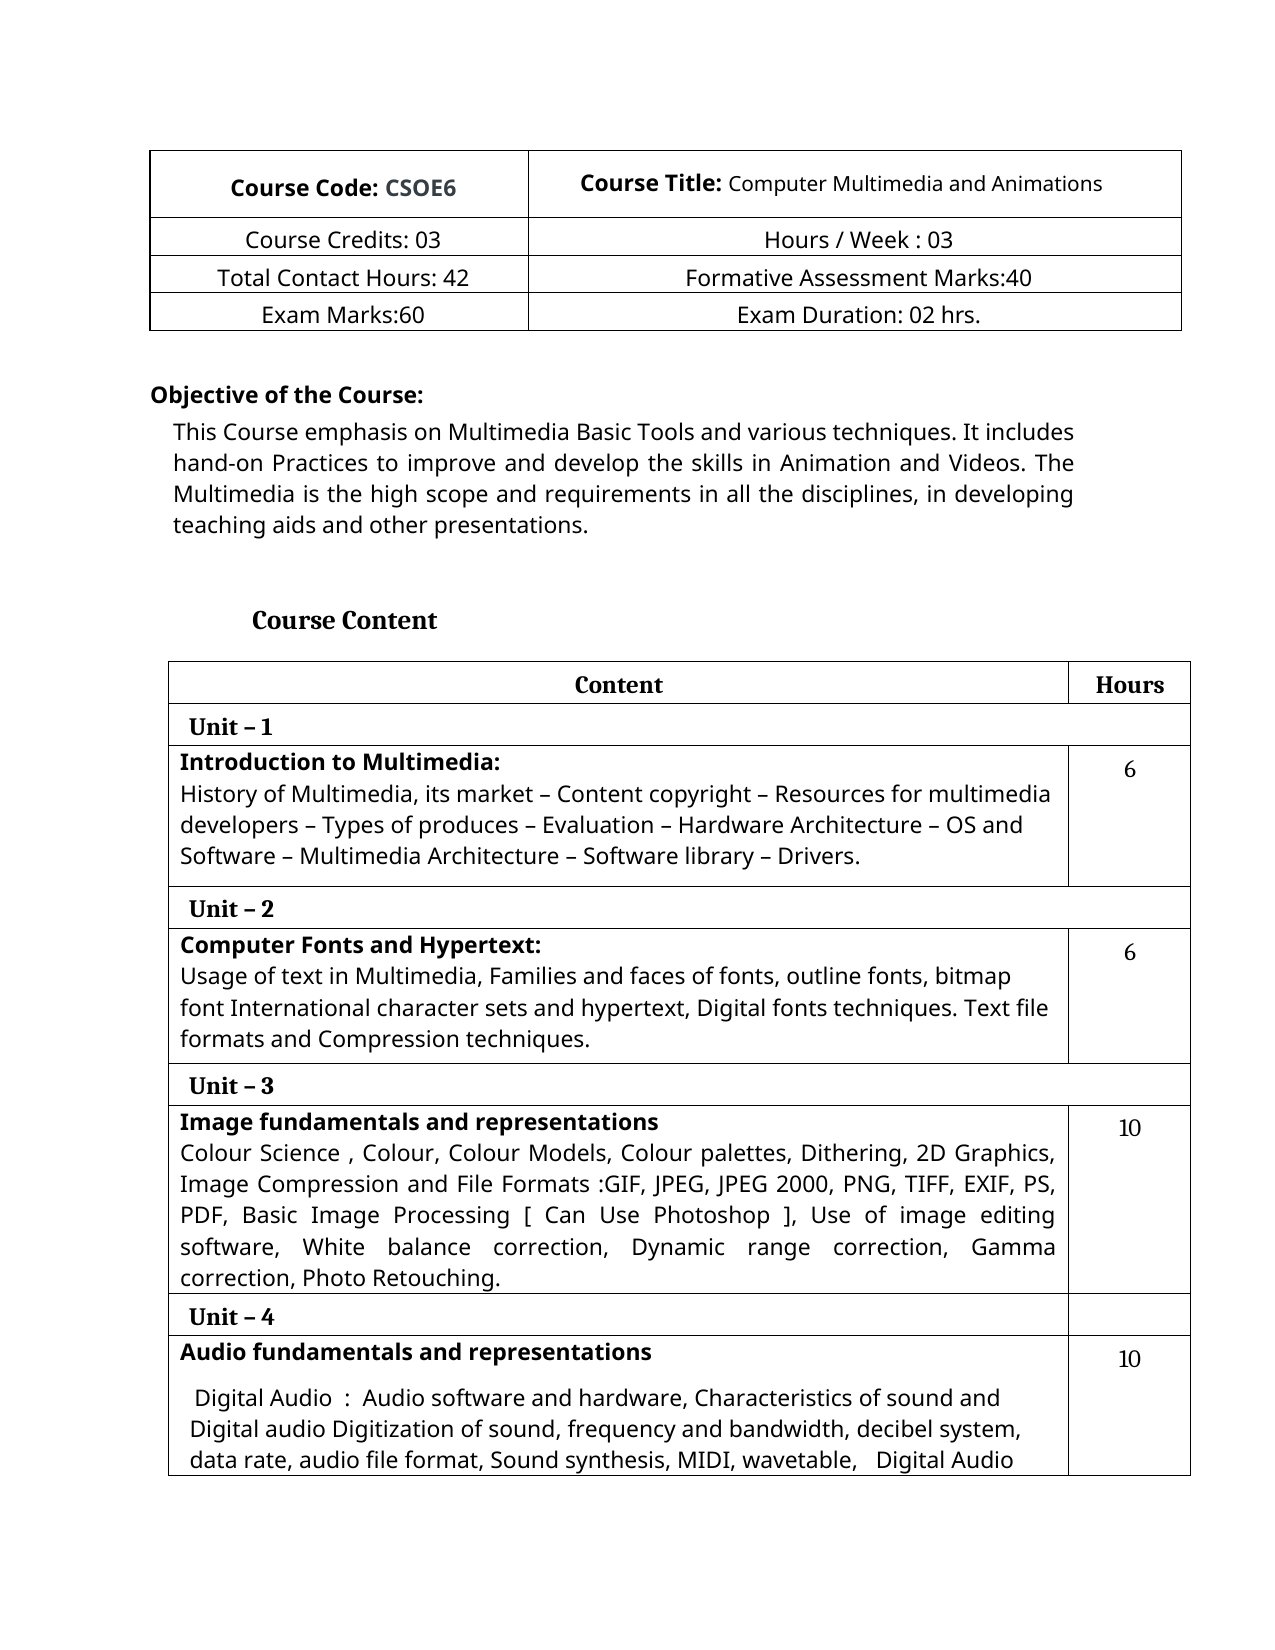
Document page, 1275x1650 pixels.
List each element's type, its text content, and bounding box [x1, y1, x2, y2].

table_cell Exam Duration: 02 hrs. [529, 293, 1181, 330]
table_cell Unit – 4 [169, 1294, 1068, 1335]
subtitle Objective of the Course: [150, 379, 1125, 410]
table_cell Introduction to Multimedia: History of Multimedia, its market – Content copyright – Resources for multimedia developers – Types of produces – Evaluation – Hardware Architecture – OS and Software – Multimedia Architecture – Software library – Drivers. [169, 746, 1068, 886]
table_cell Exam Marks:60 [151, 293, 528, 330]
text This Course emphasis on Multimedia Basic Tools and various techniques. It includes hand-on Practices to improve and develop the skills in Animation and Videos. The Multimedia is the high scope and requirements in all the disciplines, in developing teaching aids and other presentations. [173, 416, 1076, 541]
table_cell Course Credits: 03 [151, 218, 528, 255]
table_cell Unit – 2 [169, 887, 1190, 928]
table_cell 10 [1069, 1336, 1190, 1475]
table_cell [1069, 1294, 1190, 1335]
table_cell Hours / Week : 03 [529, 218, 1181, 255]
table_cell Unit – 3 [169, 1064, 1190, 1104]
table_cell 10 [1069, 1106, 1190, 1293]
table_header Hours [1069, 662, 1190, 703]
table_cell Image fundamentals and representations Colour Science , Colour, Colour Models, Colour palettes, Dithering, 2D Graphics, Image Compression and File Formats :GIF, JPEG, JPEG 2000, PNG, TIFF, EXIF, PS, PDF, Basic Image Processing [ Can Use Photoshop ], Use of image editing software, White balance correction, Dynamic range correction, Gamma correction, Photo Retouching. [169, 1106, 1068, 1293]
table_header Course Title: Computer Multimedia and Animations [529, 151, 1181, 217]
table_cell Unit – 1 [169, 704, 1190, 745]
table_cell Total Contact Hours: 42 [151, 256, 528, 292]
subtitle Course Content [150, 605, 1125, 636]
table_cell Computer Fonts and Hypertext: Usage of text in Multimedia, Families and faces of fonts, outline fonts, bitmap font International character sets and hypertext, Digital fonts techniques. Text file formats and Compression techniques. [169, 929, 1068, 1062]
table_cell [169, 1336, 1068, 1475]
table_cell 6 [1069, 746, 1190, 886]
table_cell Formative Assessment Marks:40 [529, 256, 1181, 292]
table_cell 6 [1069, 929, 1190, 1062]
table_header Course Code: CSOE6 [151, 151, 528, 217]
table_header Content [169, 662, 1068, 703]
